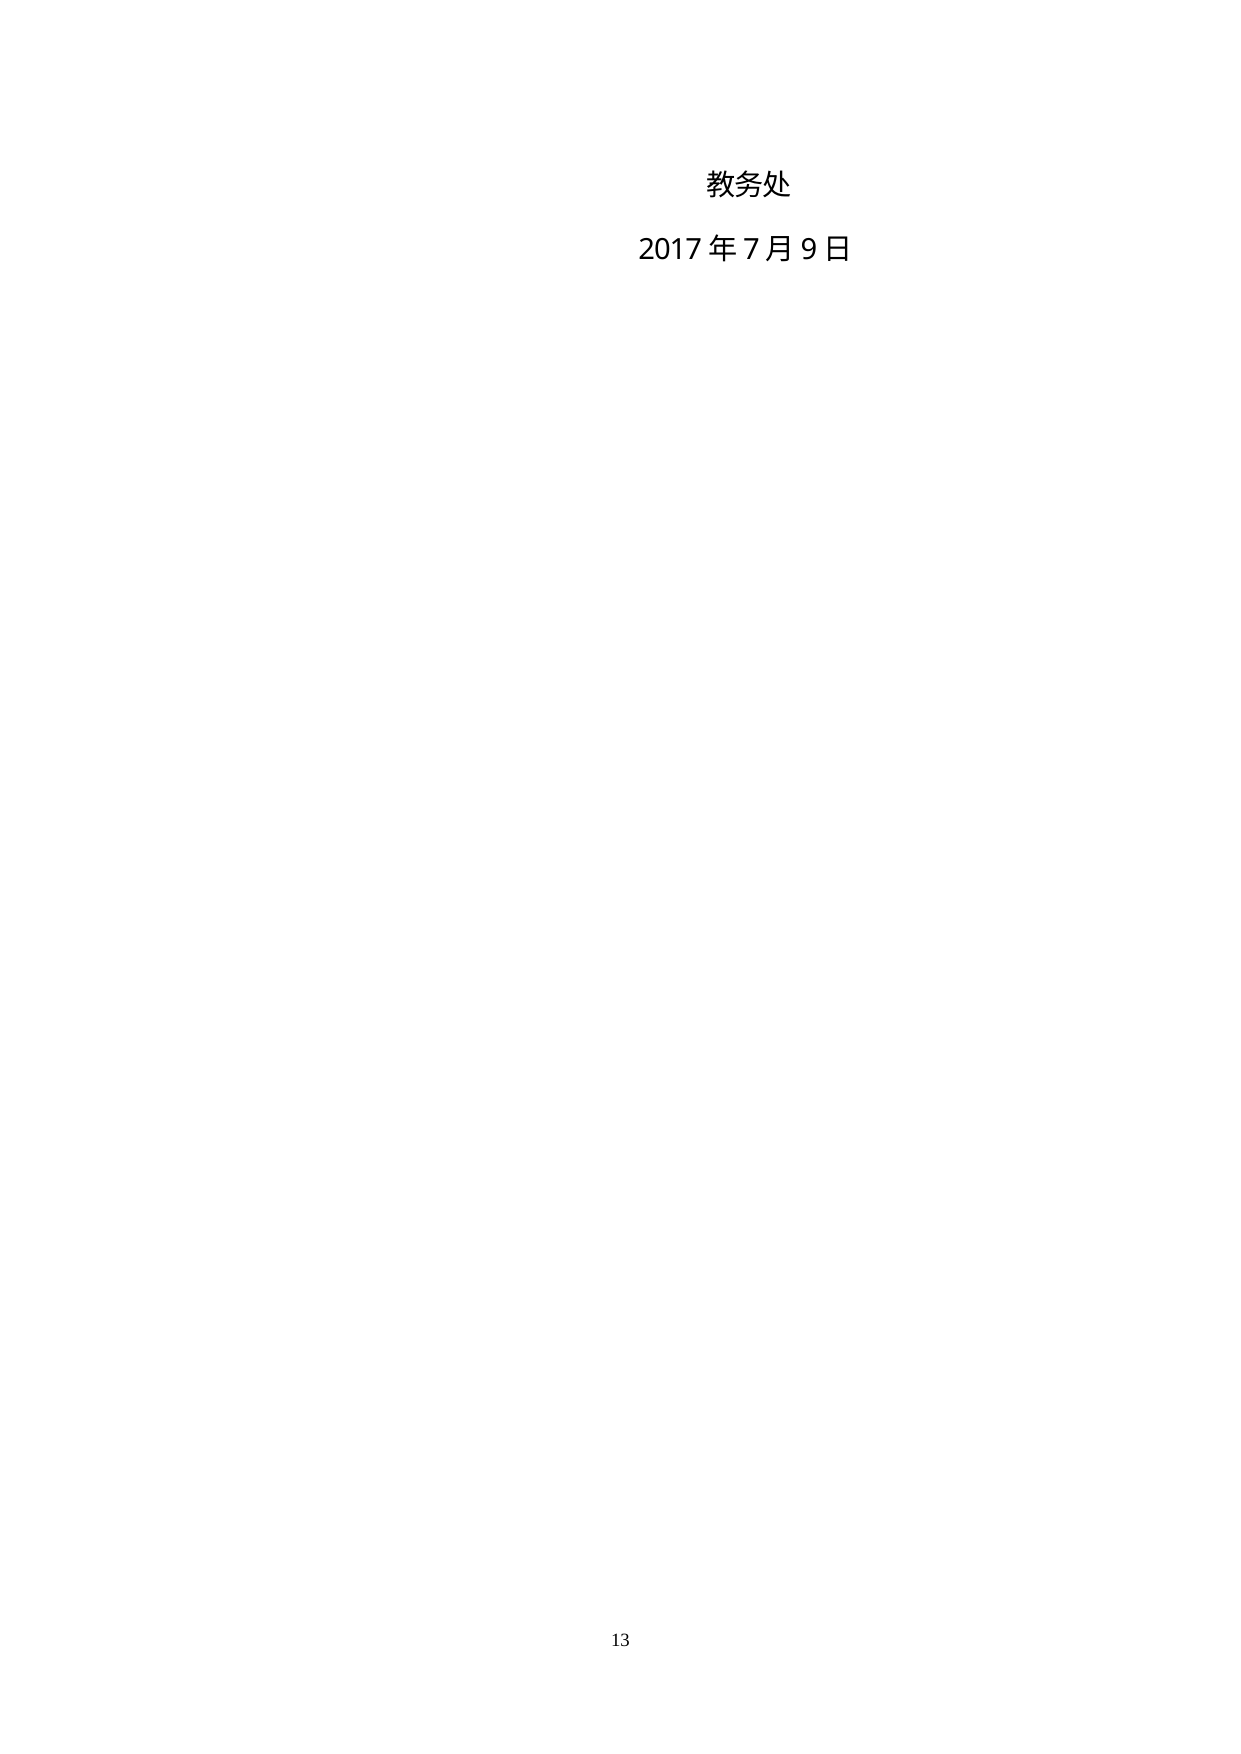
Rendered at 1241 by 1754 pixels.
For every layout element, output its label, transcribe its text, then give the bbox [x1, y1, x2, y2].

text 教务处 [148, 162, 1042, 204]
text 2017年7月9日 [148, 225, 1042, 268]
